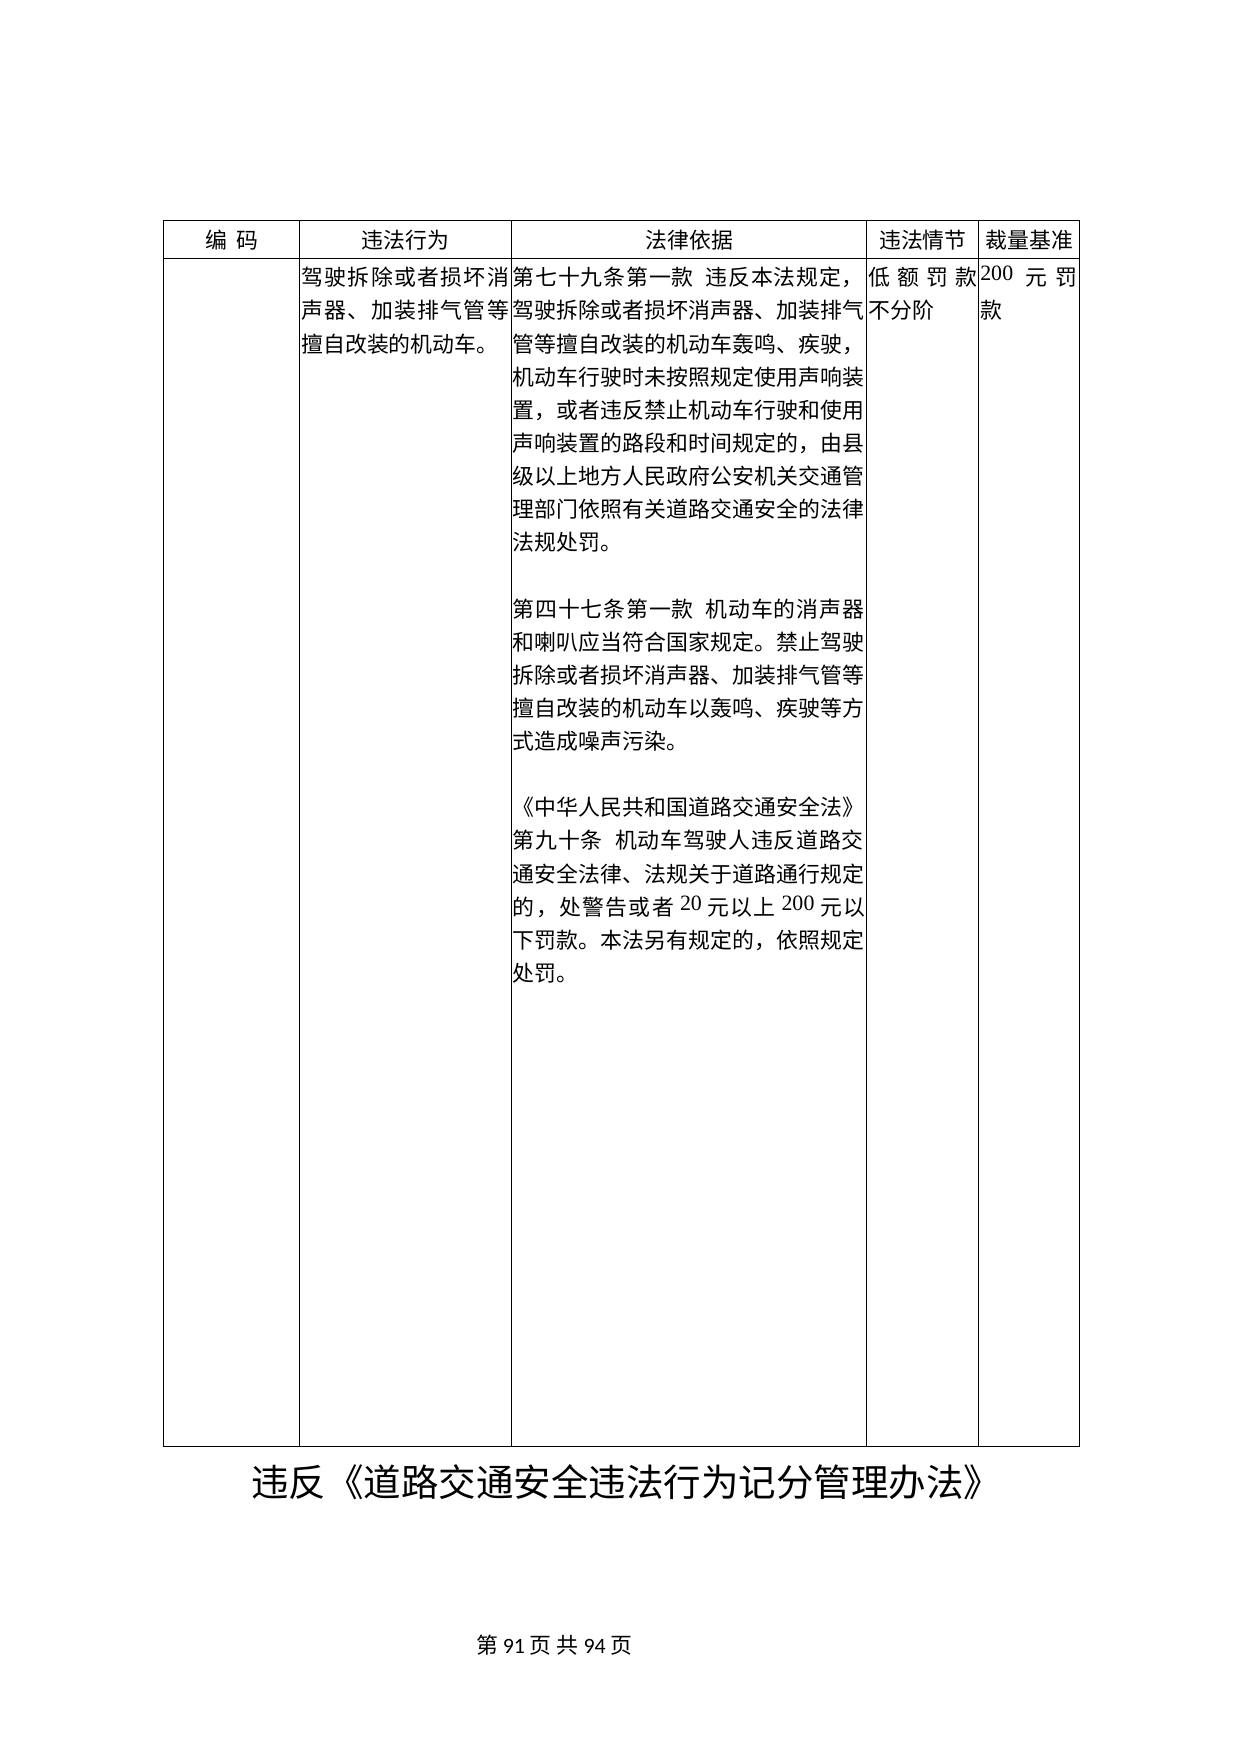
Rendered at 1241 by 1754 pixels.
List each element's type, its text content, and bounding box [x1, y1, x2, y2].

table_cell 驾驶拆除或者损坏消声器、加装排气管等擅自改装的机动车。 [300, 259, 511, 1446]
table_header 编 码 [164, 221, 299, 258]
table_cell 200元罚款 [979, 259, 1079, 1446]
text 违反《道路交通安全违法行为记分管理办法》 [165, 1447, 1087, 1513]
table_cell 低额罚款不分阶 [867, 259, 978, 1446]
table_header 违法行为 [300, 221, 511, 258]
table_cell 第七十九条第一款 违反本法规定，驾驶拆除或者损坏消声器、加装排气管等擅自改装的机动车轰鸣、疾驶，机动车行驶时未按照规定使用声响装置，或者违反禁止机动车行驶和使用声响装置的路段和时间规定的，由县级以上地方人民政府公安机关交通管理部门依照有关道路交通安全的法律法规处罚。 第四十七条第一款 机动车的消声器和喇叭应当符合国家规定。禁止驾驶拆除或者损坏消声器、加装排气管等擅自改装的机动车以轰鸣、疾驶等方式造成噪声污染。 《中华人民共和国道路交通安全法》第九十条 机动车驾驶人违反道路交通安全法律、法规关于道路通行规定的，处警告或者20元以上200元以下罚款。本法另有规定的，依照规定处罚。 [512, 259, 866, 1446]
table_header 裁量基准 [979, 221, 1079, 258]
table_cell [164, 259, 299, 1446]
table_header 法律依据 [512, 221, 866, 258]
table_header 违法情节 [867, 221, 978, 258]
